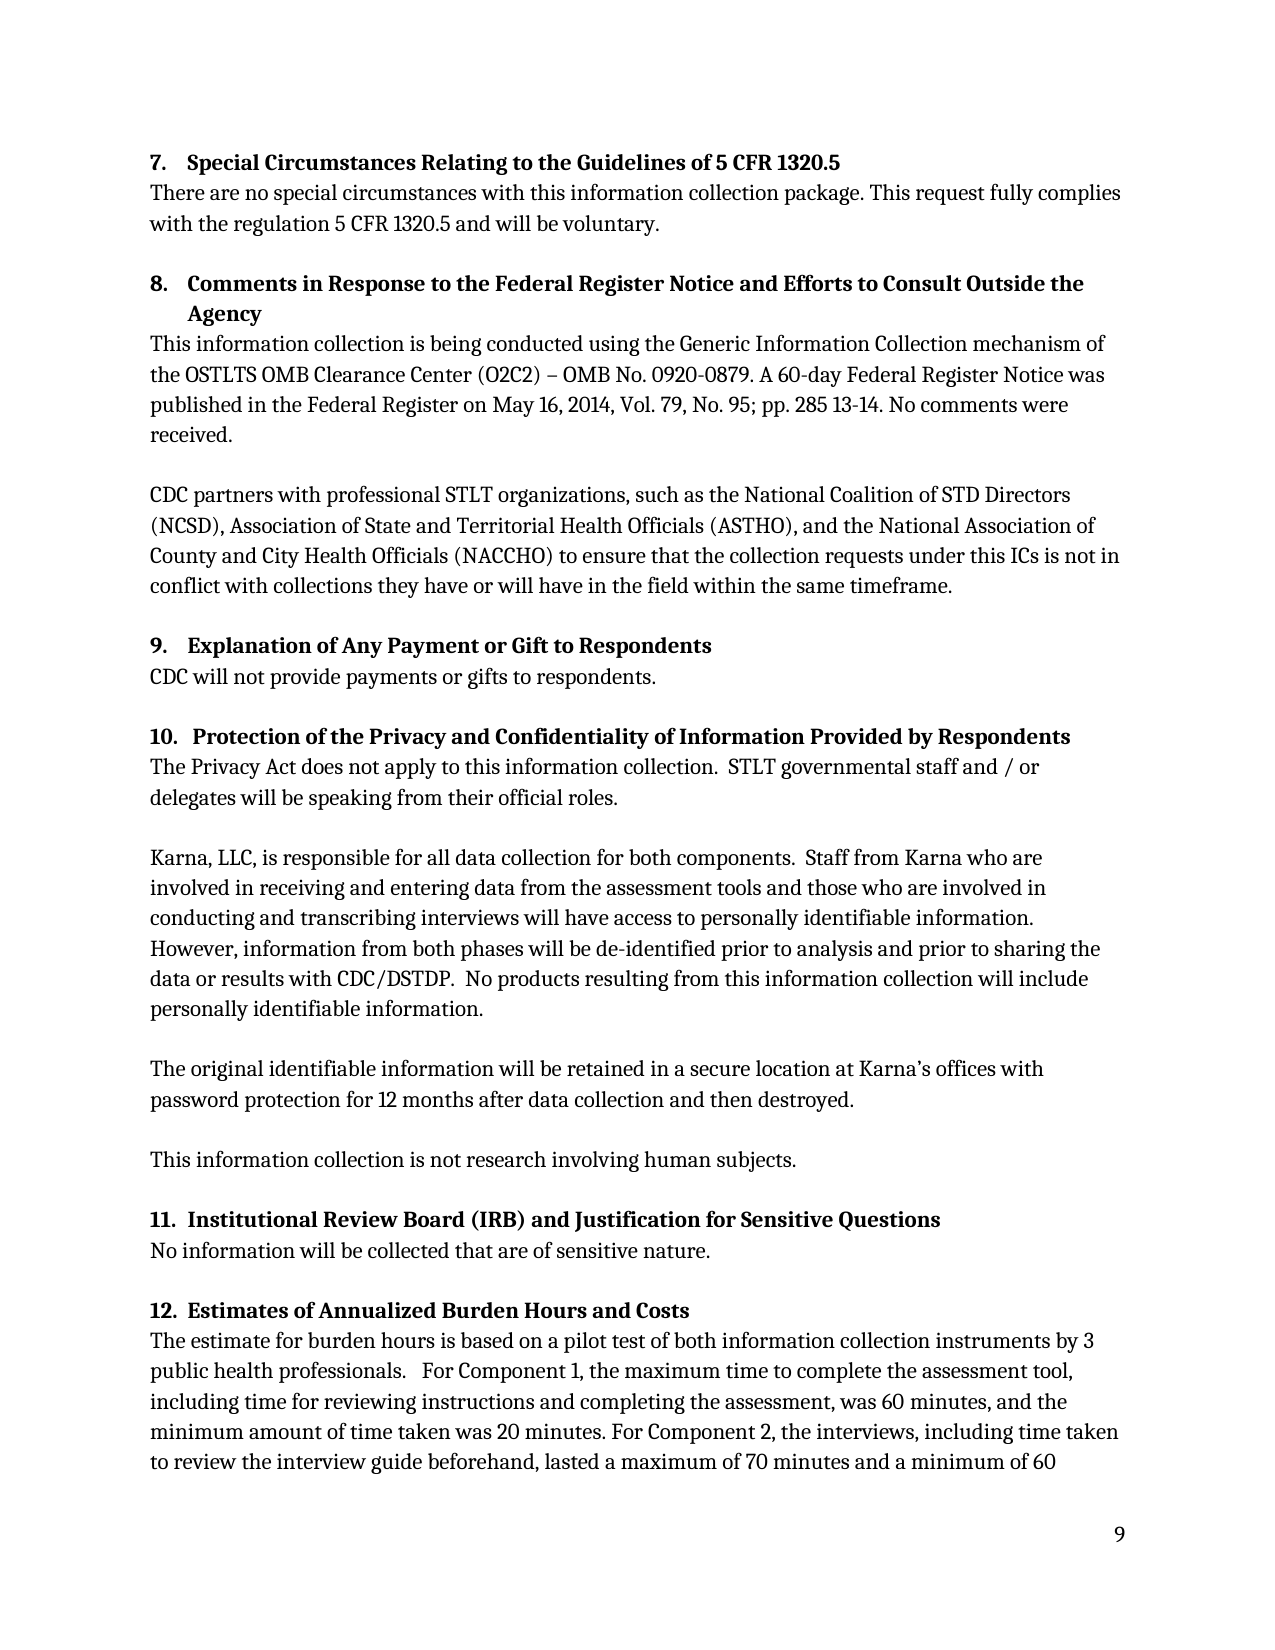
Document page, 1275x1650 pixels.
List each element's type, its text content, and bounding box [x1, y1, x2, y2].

subtitle Comments in Response to the Federal Register Notice and Efforts to Consult Outside the Agency [150, 271, 1125, 327]
text This information collection is not research involving human subjects. [150, 1147, 1125, 1173]
text There are no special circumstances with this information collection package. This request fully complies with the regulation 5 CFR 1320.5 and will be voluntary. [150, 180, 1125, 237]
text The original identifiable information will be retained in a secure location at Karna’s offices with password protection for 12 months after data collection and then destroyed. [150, 1056, 1125, 1113]
subtitle Special Circumstances Relating to the Guidelines of 5 CFR 1320.5 [150, 150, 1125, 176]
text No information will be collected that are of sensitive nature. [150, 1237, 1125, 1264]
subtitle Explanation of Any Payment or Gift to Respondents [150, 633, 1125, 660]
text The Privacy Act does not apply to this information collection. STLT governmental staff and / or delegates will be speaking from their official roles. [150, 754, 1125, 811]
subtitle Protection of the Privacy and Confidentiality of Information Provided by Respondents [150, 724, 1125, 750]
subtitle Estimates of Annualized Burden Hours and Costs [150, 1298, 1125, 1324]
text This information collection is being conducted using the Generic Information Collection mechanism of the OSTLTS OMB Clearance Center (O2C2) – OMB No. 0920-0879. A 60-day Federal Register Notice was published in the Federal Register on May 16, 2014, Vol. 79, No. 95; pp. 285 13-14. No comments were received. [150, 331, 1125, 448]
subtitle Institutional Review Board (IRB) and Justification for Sensitive Questions [150, 1207, 1125, 1234]
text Karna, LLC, is responsible for all data collection for both components. Staff from Karna who are involved in receiving and entering data from the assessment tools and those who are involved in conducting and transcribing interviews will have access to personally identifiable information. However, information from both phases will be de-identified prior to analysis and prior to sharing the data or results with CDC/DSTDP. No products resulting from this information collection will include personally identifiable information. [150, 845, 1125, 1022]
text CDC partners with professional STLT organizations, such as the National Coalition of STD Directors (NCSD), Association of State and Territorial Health Officials (ASTHO), and the National Association of County and City Health Officials (NACCHO) to ensure that the collection requests under this ICs is not in conflict with collections they have or will have in the field within the same timeframe. [150, 482, 1125, 599]
text CDC will not provide payments or gifts to respondents. [150, 663, 1125, 690]
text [150, 1328, 1125, 1475]
